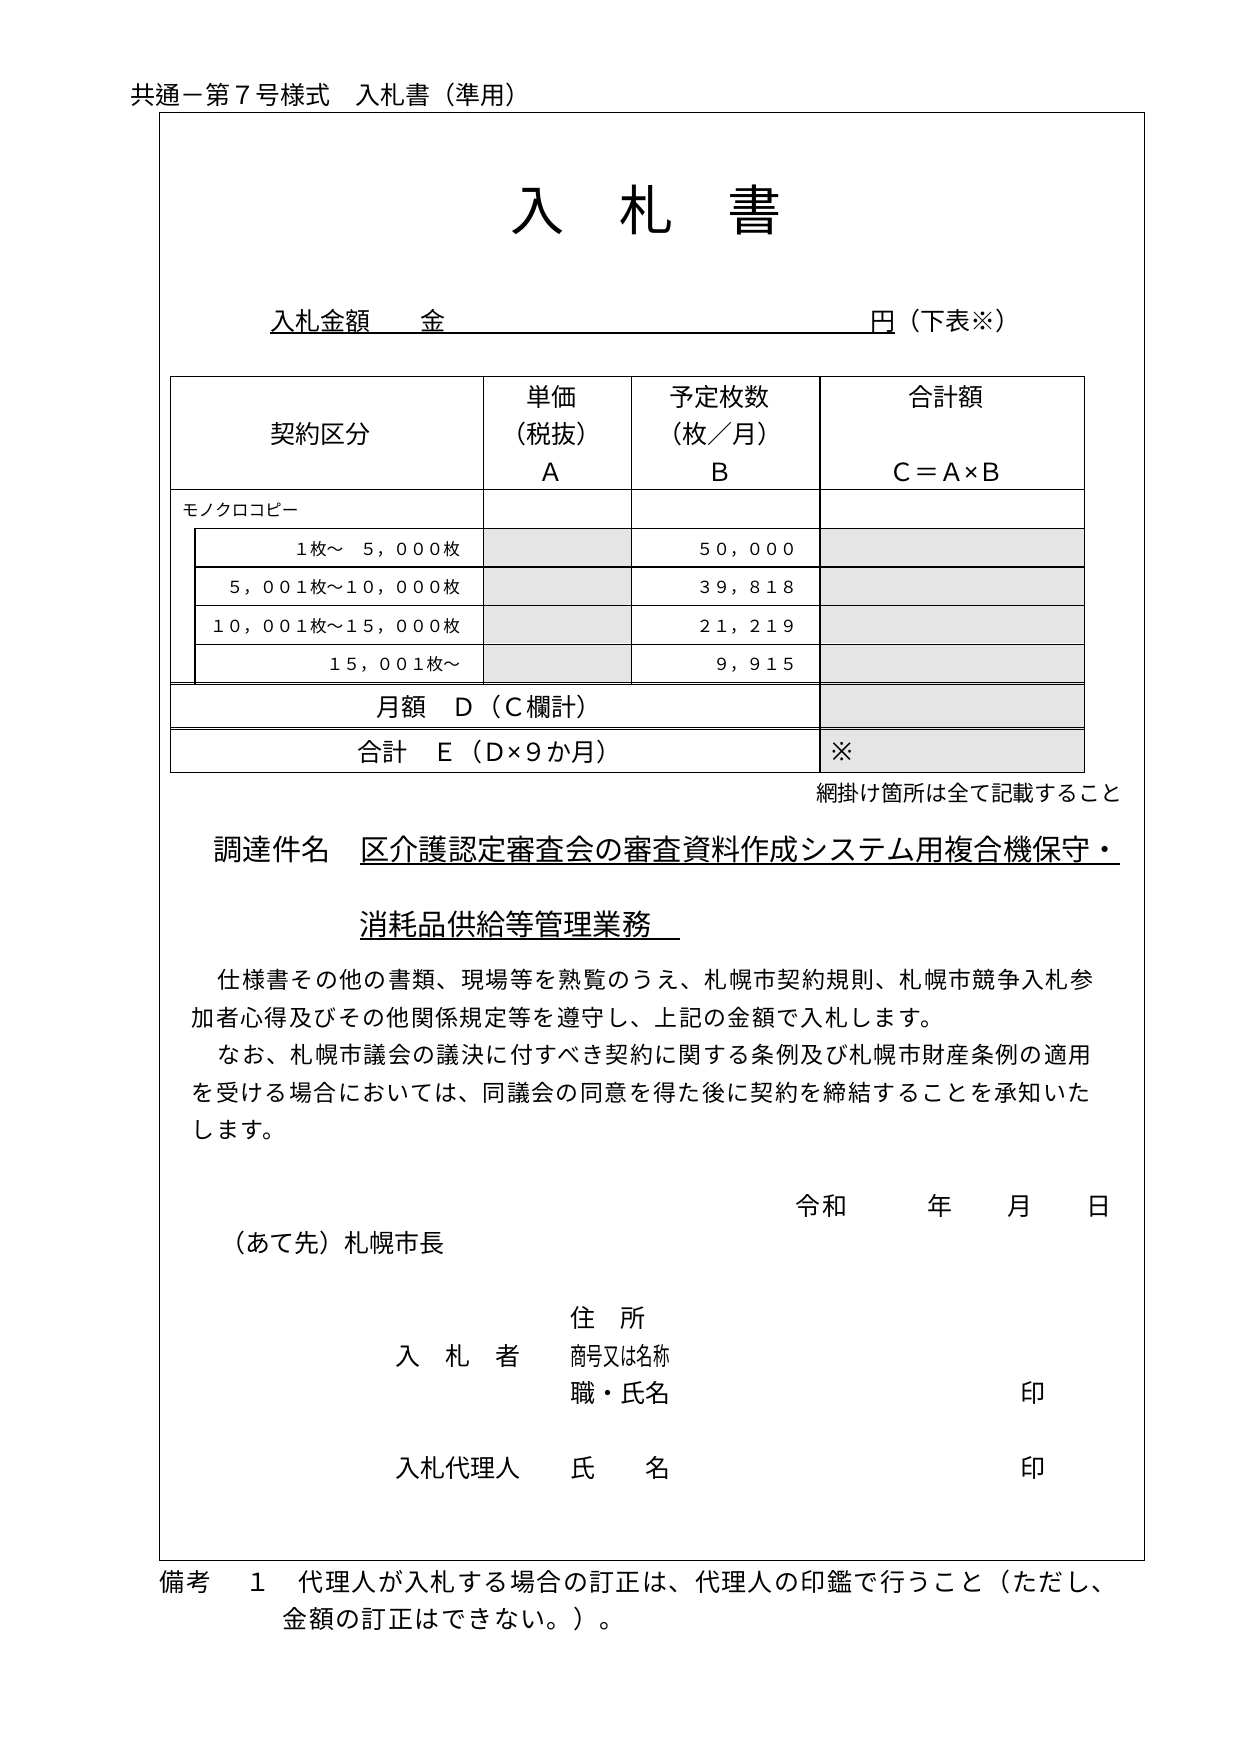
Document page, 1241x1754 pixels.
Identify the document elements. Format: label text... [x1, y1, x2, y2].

text 備考 １ 代理人が入札する場合の訂正は、代理人の印鑑で行うこと（ただし、金額の訂正はできない。）。 [159, 1561, 1101, 1636]
text 共通－第７号様式 入札書（準用） [130, 75, 1110, 112]
table_header 入 札 書 入札金額 金 円（下表※） 網掛け箇所は全て記載すること 調達件名 区介護認定審査会の審査資料作成システム用複合機保守・消耗品供給等管理業務 仕様書その他の書類、現場等を熟覧のうえ、札幌市契約規則、札幌市競争入札参加者心得及びその他関係規定等を遵守し、上記の金額で入札します。 なお、札幌市議会の議決に付すべき契約に関する条例及び札幌市財産条例の適用を受ける場合においては、同議会の同意を得た後に契約を締結することを承知いたします。 令和 年 月 日 （あて先）札幌市長 住所 入 札 者 商号又は名称 職・氏名 印 入札代理人 氏 名 印 [160, 113, 1144, 1560]
